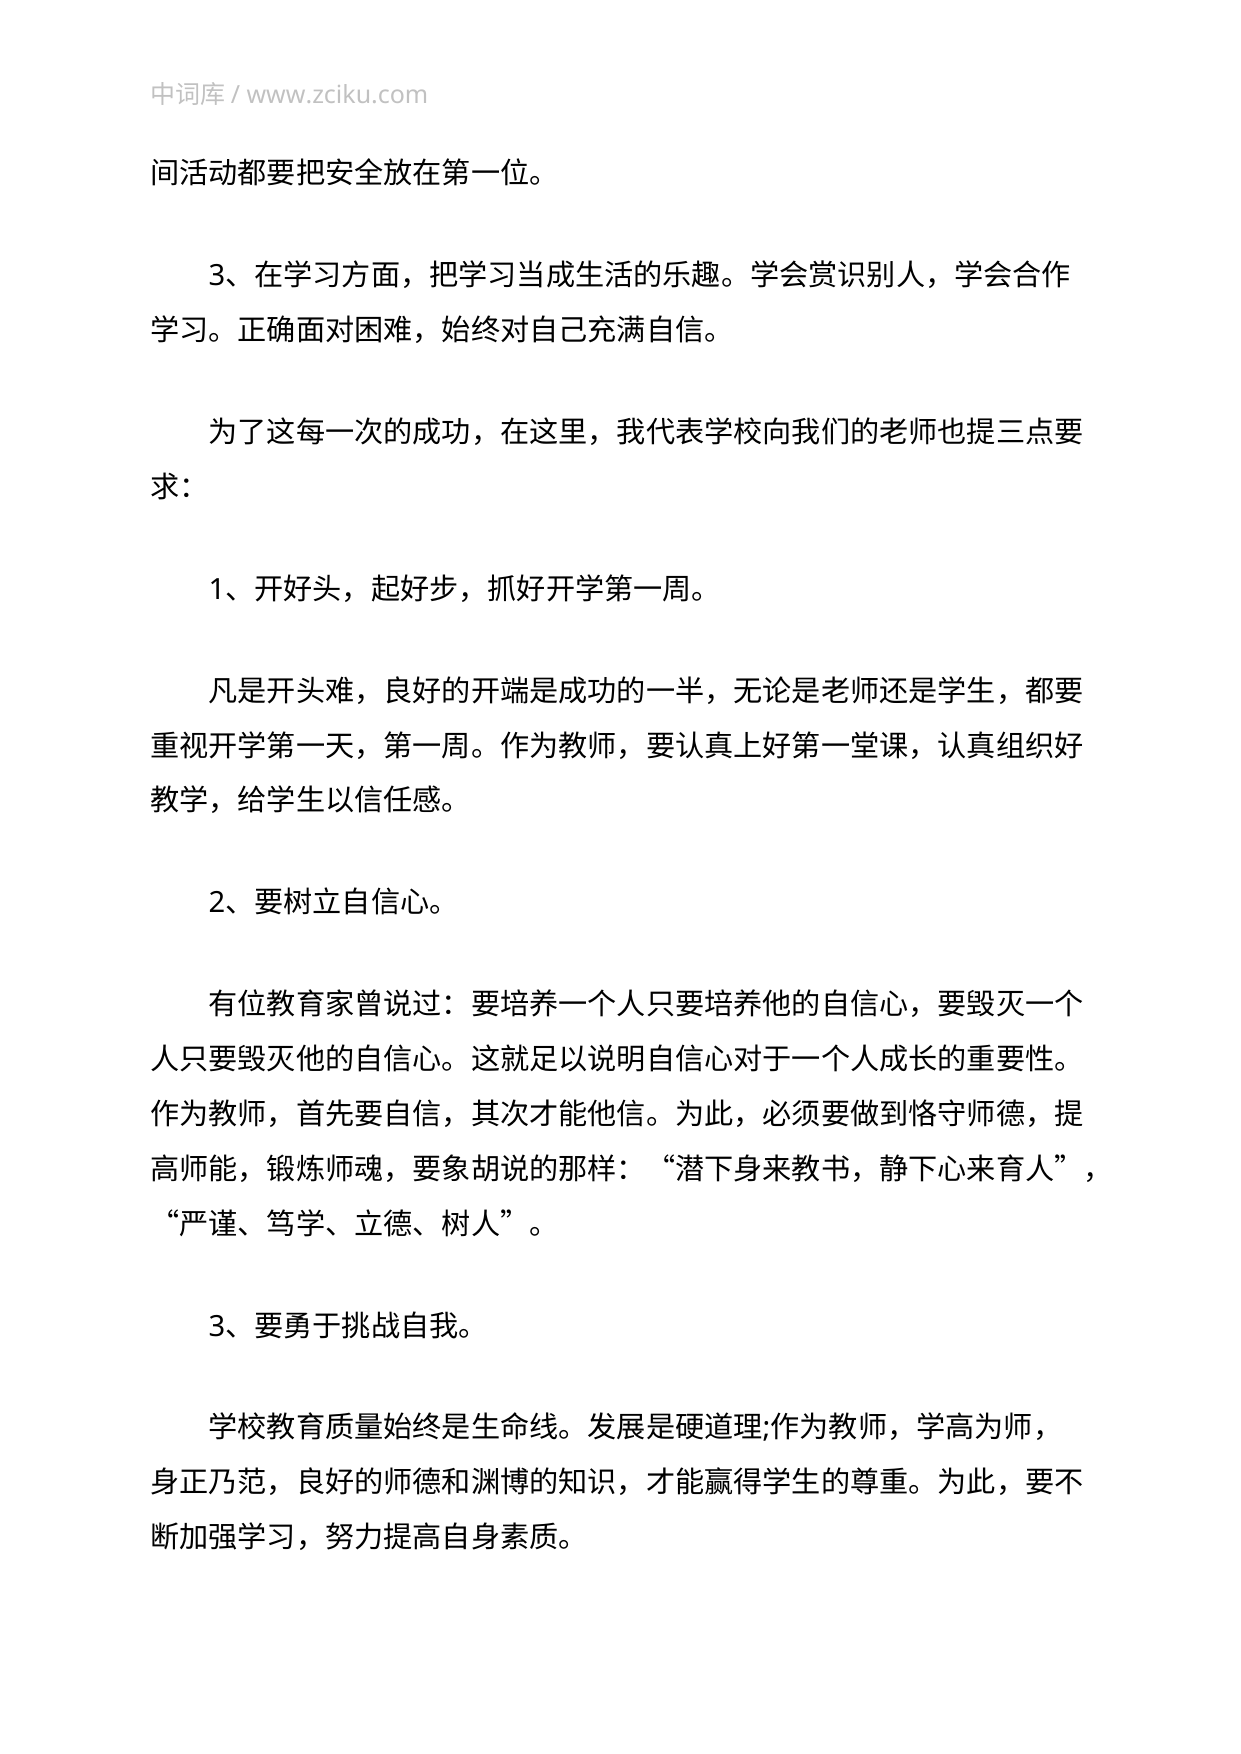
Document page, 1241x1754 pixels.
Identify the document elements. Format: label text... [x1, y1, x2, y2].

text 学校教育质量始终是生命线。发展是硬道理;作为教师，学高为师，身正乃范，良好的师德和渊博的知识，才能赢得学生的尊重。为此，要不断加强学习，努力提高自身素质。 [150, 1404, 1090, 1556]
text 凡是开头难，良好的开端是成功的一半，无论是老师还是学生，都要重视开学第一天，第一周。作为教师，要认真上好第一堂课，认真组织好教学，给学生以信任感。 [150, 667, 1090, 819]
text 2、要树立自信心。 [150, 879, 1090, 921]
text 3、在学习方面，把学习当成生活的乐趣。学会赏识别人，学会合作学习。正确面对困难，始终对自己充满自信。 [150, 252, 1090, 349]
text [150, 150, 1090, 192]
text 1、开好头，起好步，抓好开学第一周。 [150, 565, 1090, 608]
text 3、要勇于挑战自我。 [150, 1302, 1090, 1344]
text 为了这每一次的成功，在这里，我代表学校向我们的老师也提三点要求： [150, 408, 1090, 506]
text 有位教育家曾说过：要培养一个人只要培养他的自信心，要毁灭一个人只要毁灭他的自信心。这就足以说明自信心对于一个人成长的重要性。作为教师，首先要自信，其次才能他信。为此，必须要做到恪守师德，提高师能，锻炼师魂，要象胡说的那样：“潜下身来教书，静下心来育人”，“严谨、笃学、立德、树人”。 [150, 981, 1090, 1243]
